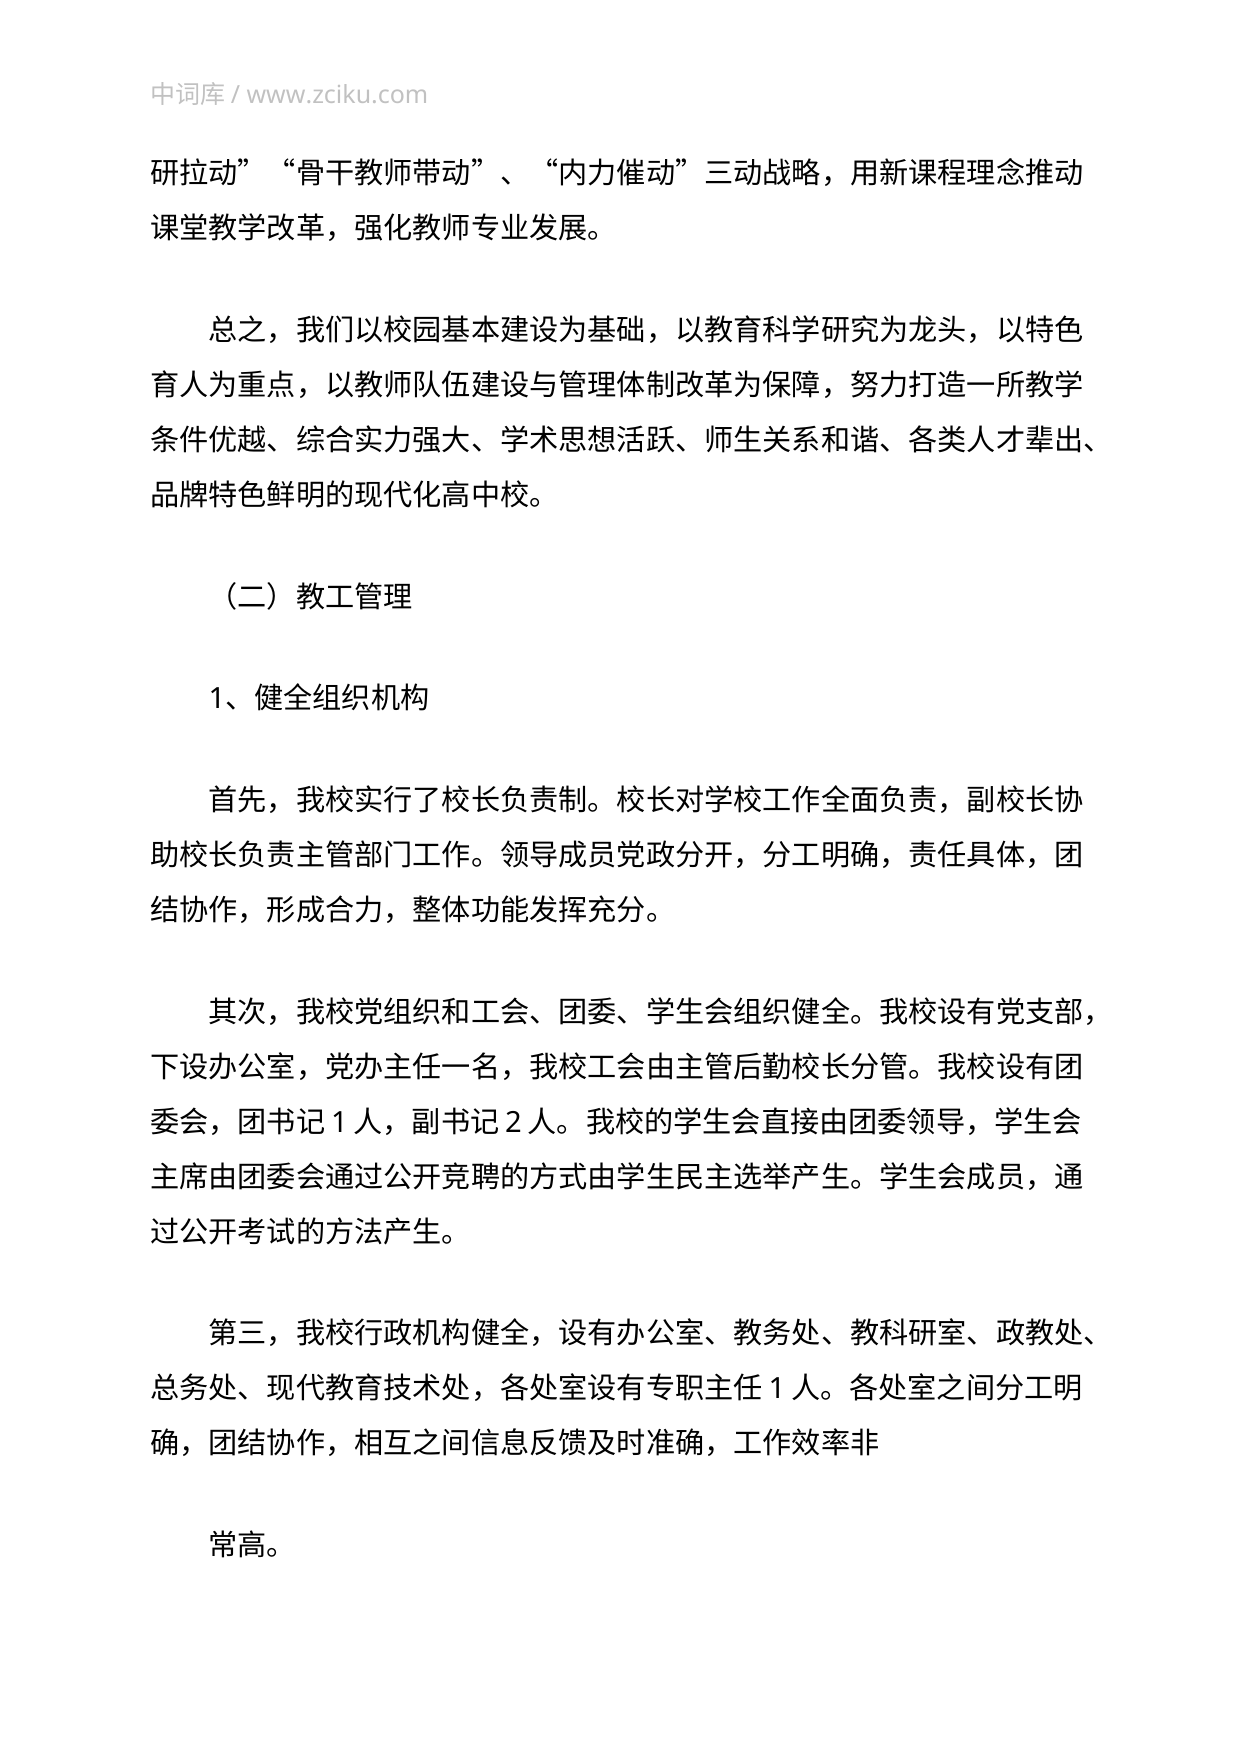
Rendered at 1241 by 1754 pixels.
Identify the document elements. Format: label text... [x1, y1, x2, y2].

text 常高。 [150, 1522, 1090, 1564]
text （二）教工管理 [150, 573, 1090, 615]
text 总之，我们以校园基本建设为基础，以教育科学研究为龙头，以特色育人为重点，以教师队伍建设与管理体制改革为保障，努力打造一所教学条件优越、综合实力强大、学术思想活跃、师生关系和谐、各类人才辈出、品牌特色鲜明的现代化高中校。 [150, 307, 1090, 514]
text 其次，我校党组织和工会、团委、学生会组织健全。我校设有党支部，下设办公室，党办主任一名，我校工会由主管后勤校长分管。我校设有团委会，团书记1人，副书记2人。我校的学生会直接由团委领导，学生会主席由团委会通过公开竞聘的方式由学生民主选举产生。学生会成员，通过公开考试的方法产生。 [150, 988, 1090, 1250]
text 首先，我校实行了校长负责制。校长对学校工作全面负责，副校长协助校长负责主管部门工作。领导成员党政分开，分工明确，责任具体，团结协作，形成合力，整体功能发挥充分。 [150, 777, 1090, 929]
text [150, 150, 1090, 247]
text 第三，我校行政机构健全，设有办公室、教务处、教科研室、政教处、总务处、现代教育技术处，各处室设有专职主任1人。各处室之间分工明确，团结协作，相互之间信息反馈及时准确，工作效率非 [150, 1310, 1090, 1462]
text 1、健全组织机构 [150, 675, 1090, 717]
